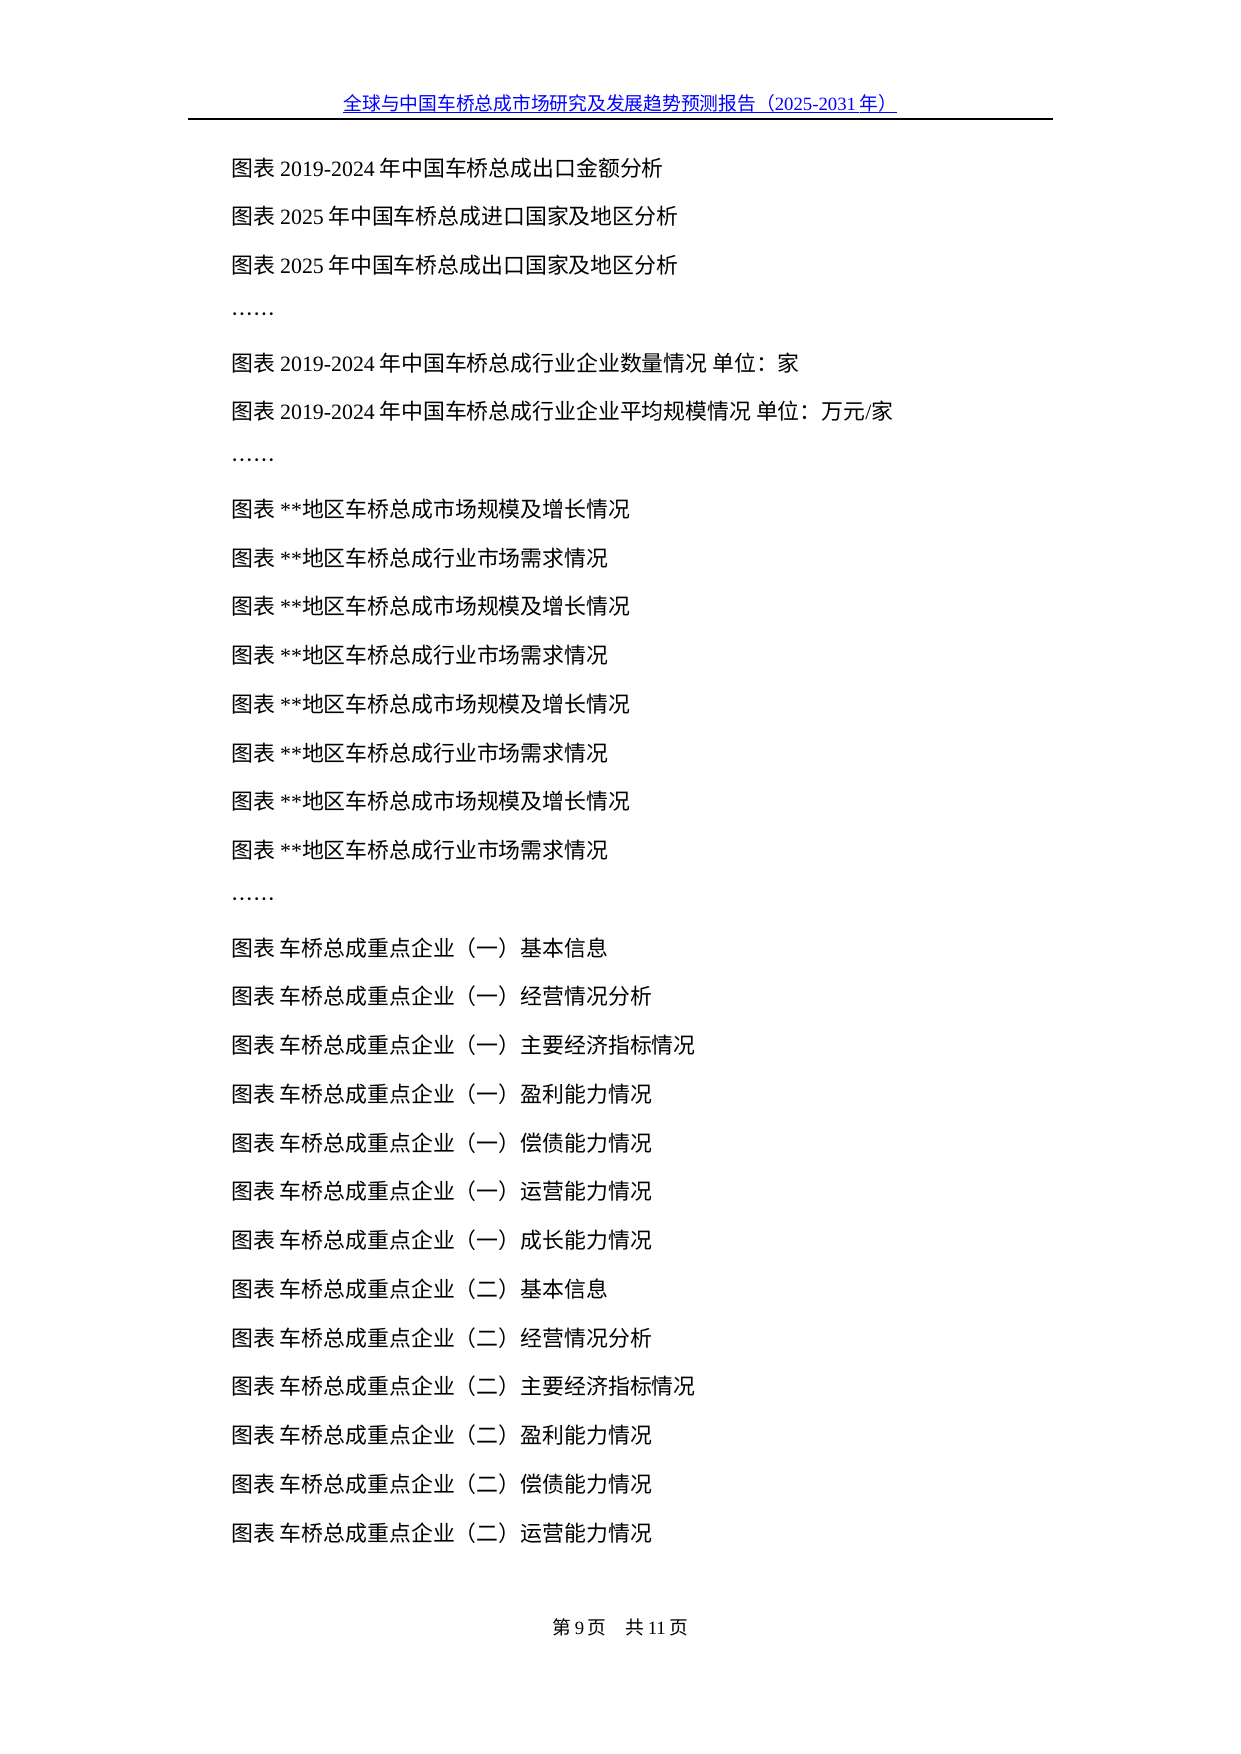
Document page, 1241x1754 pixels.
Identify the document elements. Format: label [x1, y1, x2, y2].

text [187, 150, 1053, 1548]
